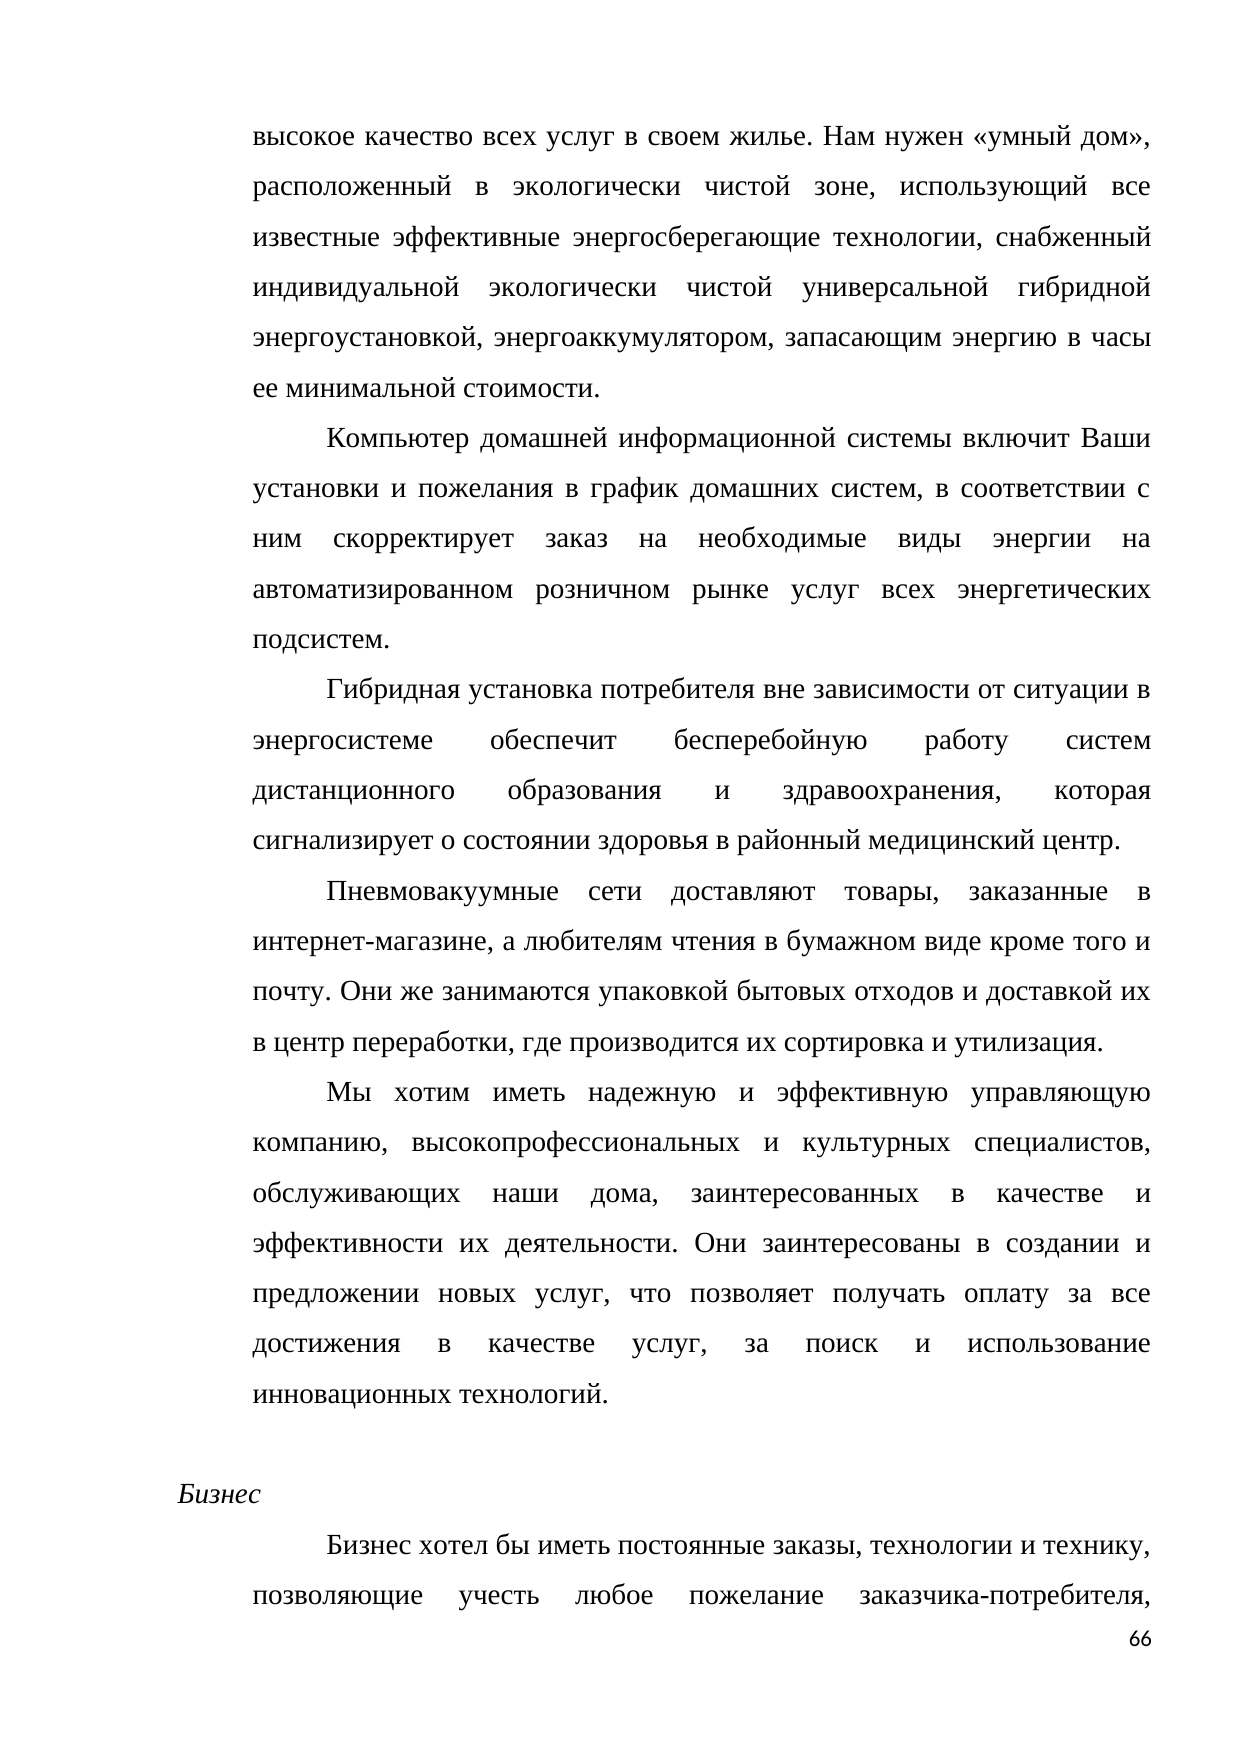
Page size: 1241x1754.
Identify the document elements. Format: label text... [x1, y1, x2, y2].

text Бизнес [177, 1477, 1152, 1510]
text Компьютер домашней информационной системы включит Ваши установки и пожелания в график домашних систем, в соответствии с ним скорректирует заказ на необходимые виды энергии на автоматизированном розничном рынке услуг всех энергетических подсистем. [252, 420, 1152, 655]
text Пневмовакуумные сети доставляют товары, заказанные в интернет-магазине, а любителям чтения в бумажном виде кроме того и почту. Они же занимаются упаковкой бытовых отходов и доставкой их в центр переработки, где производится их сортировка и утилизация. [252, 873, 1152, 1057]
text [252, 1527, 1152, 1611]
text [252, 118, 1152, 403]
text Гибридная установка потребителя вне зависимости от ситуации в энергосистеме обеспечит бесперебойную работу систем дистанционного образования и здравоохранения, которая сигнализирует о состоянии здоровья в районный медицинский центр. [252, 672, 1152, 856]
text Мы хотим иметь надежную и эффективную управляющую компанию, высокопрофессиональных и культурных специалистов, обслуживающих наши дома, заинтересованных в качестве и эффективности их деятельности. Они заинтересованы в создании и предложении новых услуг, что позволяет получать оплату за все достижения в качестве услуг, за поиск и использование инновационных технологий. [252, 1074, 1152, 1409]
